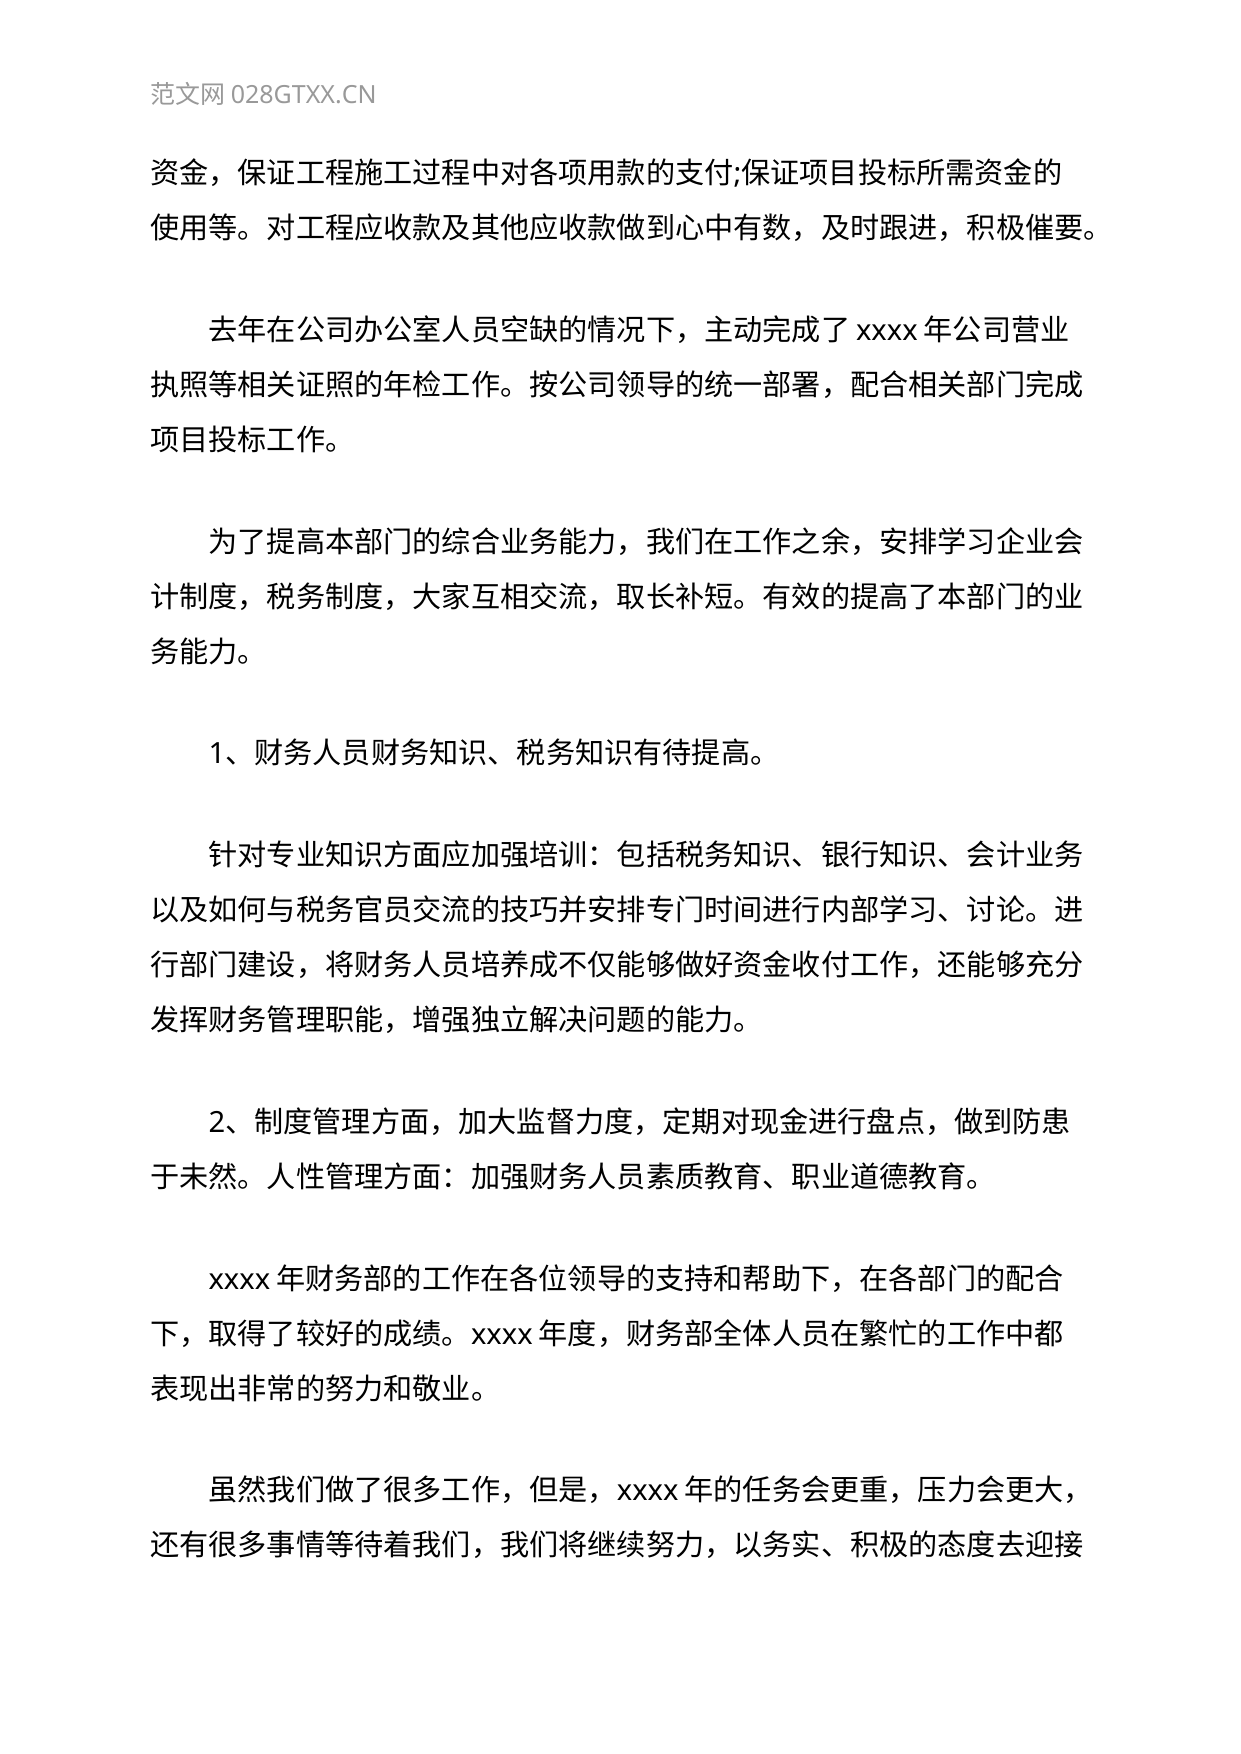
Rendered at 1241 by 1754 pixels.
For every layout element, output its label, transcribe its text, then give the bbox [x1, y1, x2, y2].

text xxxx年财务部的工作在各位领导的支持和帮助下，在各部门的配合下，取得了较好的成绩。xxxx年度，财务部全体人员在繁忙的工作中都表现出非常的努力和敬业。 [150, 1255, 1090, 1407]
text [150, 1467, 1090, 1564]
text 去年在公司办公室人员空缺的情况下，主动完成了xxxx年公司营业执照等相关证照的年检工作。按公司领导的统一部署，配合相关部门完成项目投标工作。 [150, 307, 1090, 459]
text 针对专业知识方面应加强培训：包括税务知识、银行知识、会计业务以及如何与税务官员交流的技巧并安排专门时间进行内部学习、讨论。进行部门建设，将财务人员培养成不仅能够做好资金收付工作，还能够充分发挥财务管理职能，增强独立解决问题的能力。 [150, 832, 1090, 1039]
text 2、制度管理方面，加大监督力度，定期对现金进行盘点，做到防患于未然。人性管理方面：加强财务人员素质教育、职业道德教育。 [150, 1098, 1090, 1196]
text 为了提高本部门的综合业务能力，我们在工作之余，安排学习企业会计制度，税务制度，大家互相交流，取长补短。有效的提高了本部门的业务能力。 [150, 518, 1090, 671]
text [150, 150, 1090, 247]
text 1、财务人员财务知识、税务知识有待提高。 [150, 730, 1090, 772]
